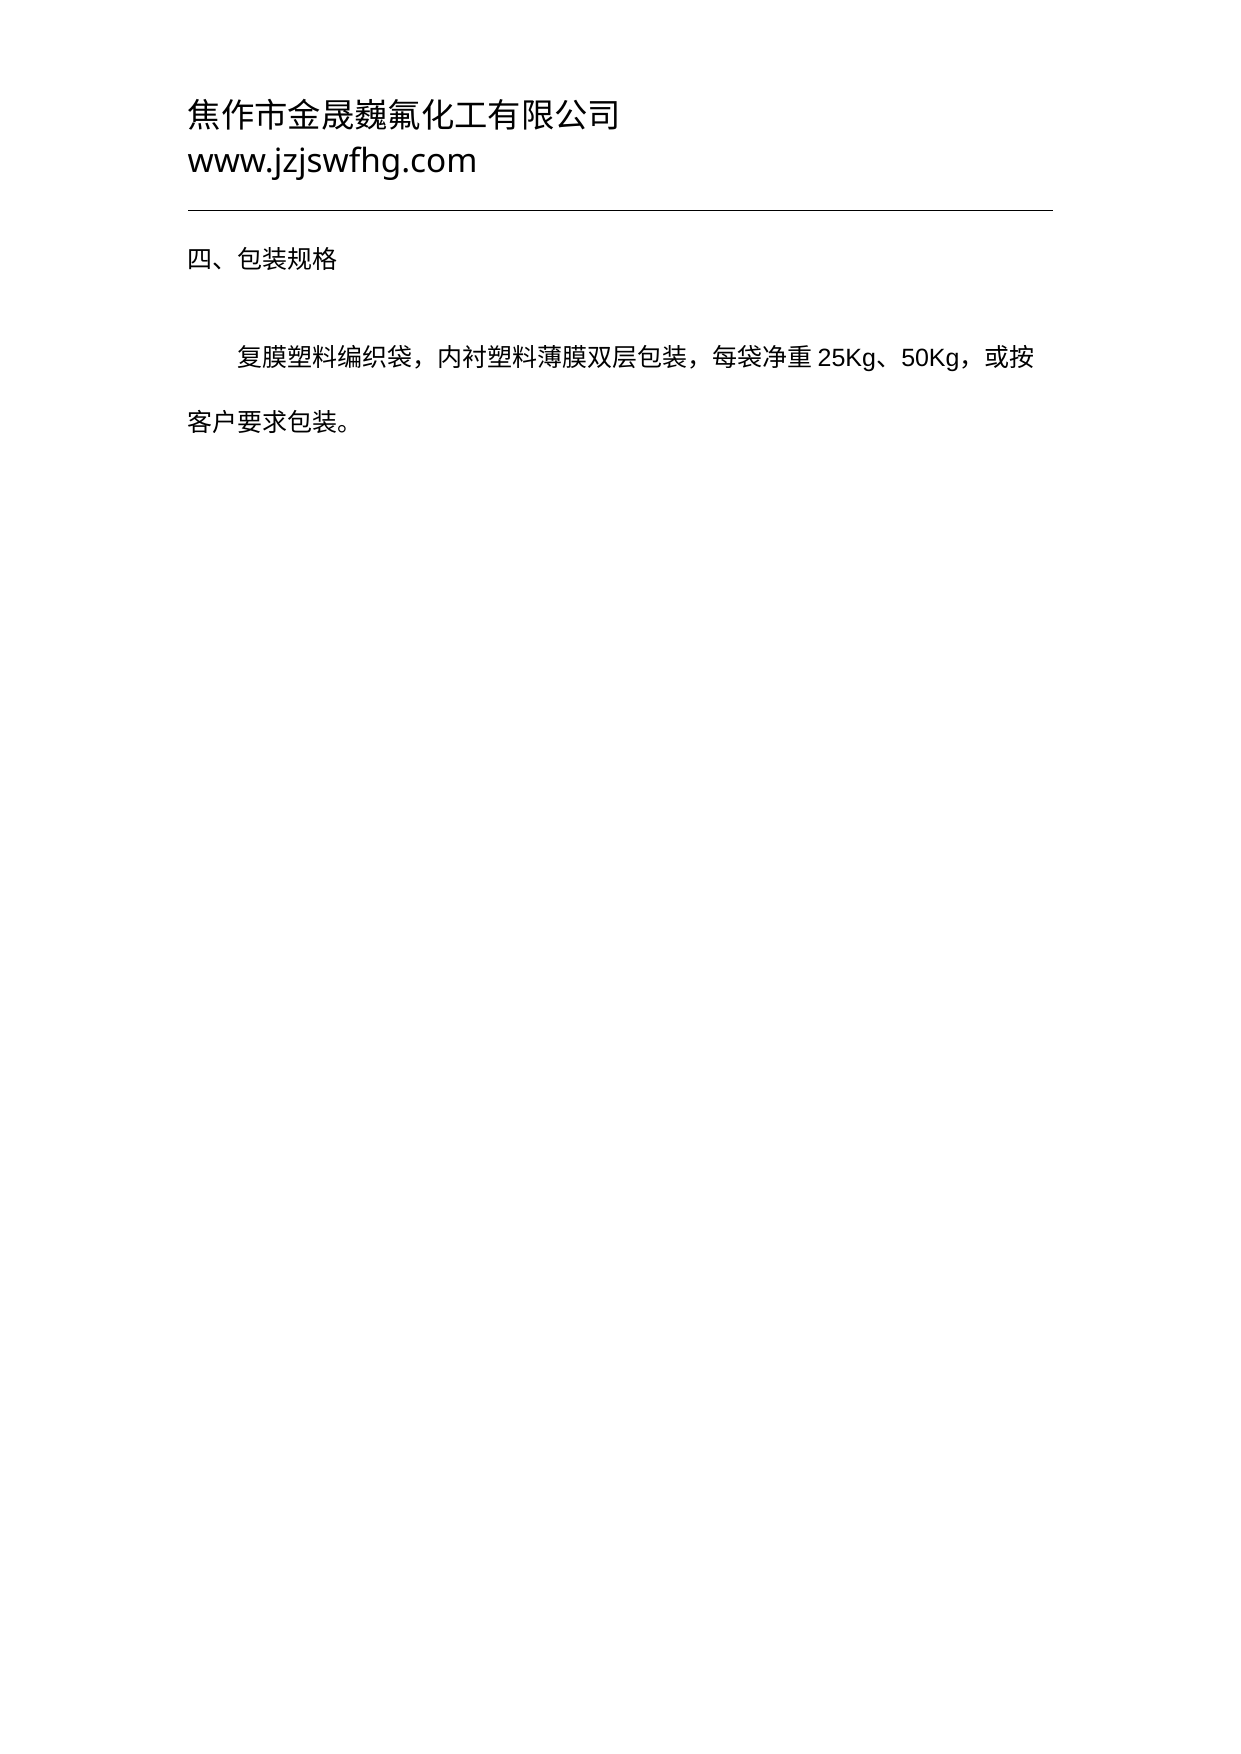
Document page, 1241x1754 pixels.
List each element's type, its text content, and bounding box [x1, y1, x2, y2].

text 四、包装规格 [187, 225, 1053, 290]
text 复膜塑料编织袋，内衬塑料薄膜双层包装，每袋净重25Kg、50Kg，或按客户要求包装。 [187, 323, 1053, 453]
